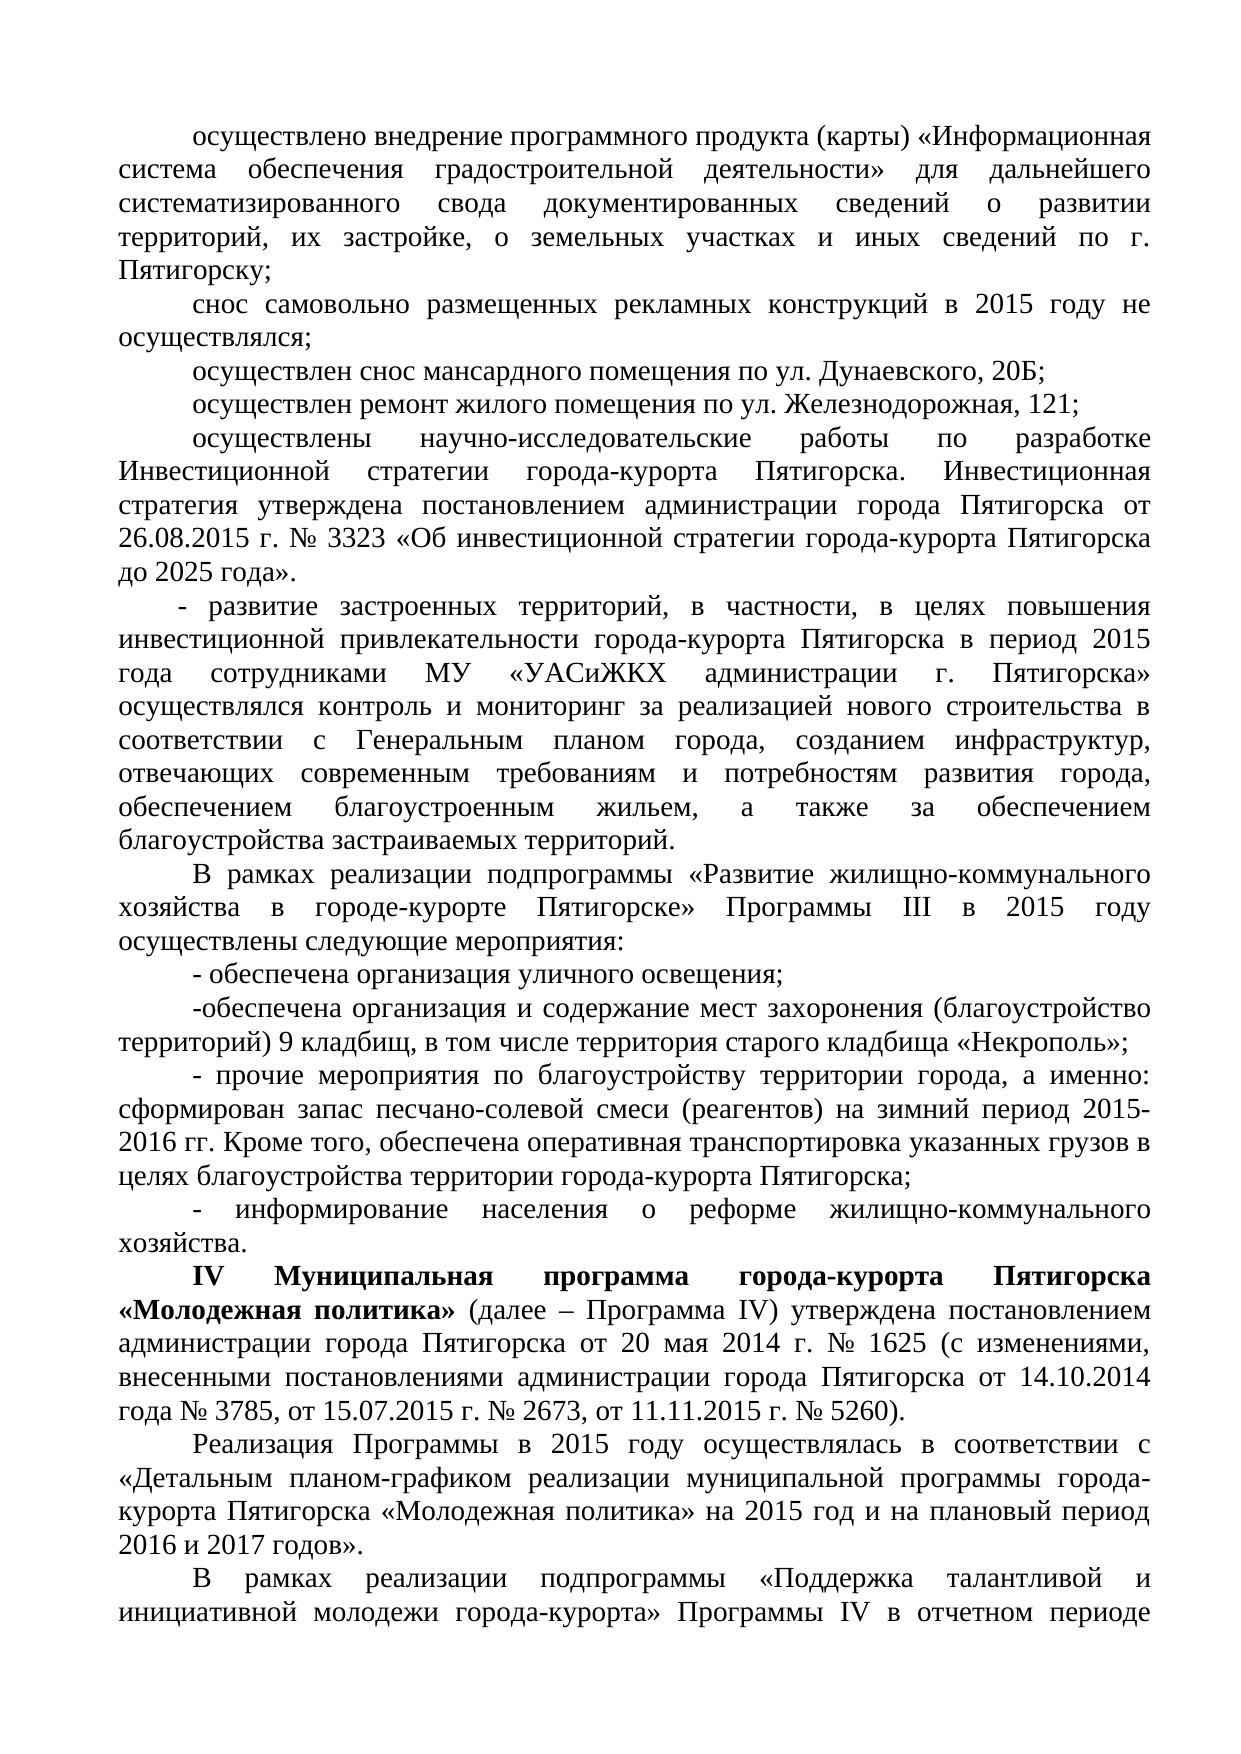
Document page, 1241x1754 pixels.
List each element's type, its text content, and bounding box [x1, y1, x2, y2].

text В рамках реализации подпрограммы «Развитие жилищно-коммунального хозяйства в городе-курорте Пятигорске» Программы III в 2015 году осуществлены следующие мероприятия: [118, 856, 1152, 957]
text Реализация Программы в 2015 году осуществлялась в соответствии с «Детальным планом-графиком реализации муниципальной программы города-курорта Пятигорска «Молодежная политика» на 2015 год и на плановый период 2016 и 2017 годов». [118, 1426, 1152, 1560]
text - обеспечена организация уличного освещения; [118, 957, 1152, 990]
text осуществлен ремонт жилого помещения по ул. Железнодорожная, 121; [118, 386, 1152, 420]
text -обеспечена организация и содержание мест захоронения (благоустройство территорий) 9 кладбищ, в том числе территория старого кладбища «Некрополь»; [118, 990, 1152, 1057]
text осуществлено внедрение программного продукта (карты) «Информационная система обеспечения градостроительной деятельности» для дальнейшего систематизированного свода документированных сведений о развитии территорий, их застройке, о земельных участках и иных сведений по г. Пятигорску; [118, 118, 1152, 286]
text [118, 1560, 1152, 1627]
text осуществлены научно-исследовательские работы по разработке Инвестиционной стратегии города-курорта Пятигорска. Инвестиционная стратегия утверждена постановлением администрации города Пятигорска от 26.08.2015 г. № 3323 «Об инвестиционной стратегии города-курорта Пятигорска до 2025 года». [118, 420, 1152, 588]
text осуществлен снос мансардного помещения по ул. Дунаевского, 20Б; [118, 353, 1152, 386]
text снос самовольно размещенных рекламных конструкций в 2015 году не осуществлялся; [118, 286, 1152, 353]
text - прочие мероприятия по благоустройству территории города, а именно: сформирован запас песчано-солевой смеси (реагентов) на зимний период 2015-2016 гг. Кроме того, обеспечена оперативная транспортировка указанных грузов в целях благоустройства территории города-курорта Пятигорска; [118, 1057, 1152, 1191]
text IV Муниципальная программа города-курорта Пятигорска «Молодежная политика» (далее – Программа IV) утверждена постановлением администрации города Пятигорска от 20 мая 2014 г. № 1625 (с изменениями, внесенными постановлениями администрации города Пятигорска от 14.10.2014 года № 3785, от 15.07.2015 г. № 2673, от 11.11.2015 г. № 5260). [118, 1258, 1152, 1426]
text - развитие застроенных территорий, в частности, в целях повышения инвестиционной привлекательности города-курорта Пятигорска в период 2015 года сотрудниками МУ «УАСиЖКХ администрации г. Пятигорска» осуществлялся контроль и мониторинг за реализацией нового строительства в соответствии с Генеральным планом города, созданием инфраструктур, отвечающих современным требованиям и потребностям развития города, обеспечением благоустроенным жильем, а также за обеспечением благоустройства застраиваемых территорий. [118, 588, 1152, 856]
text - информирование населения о реформе жилищно-коммунального хозяйства. [118, 1191, 1152, 1258]
